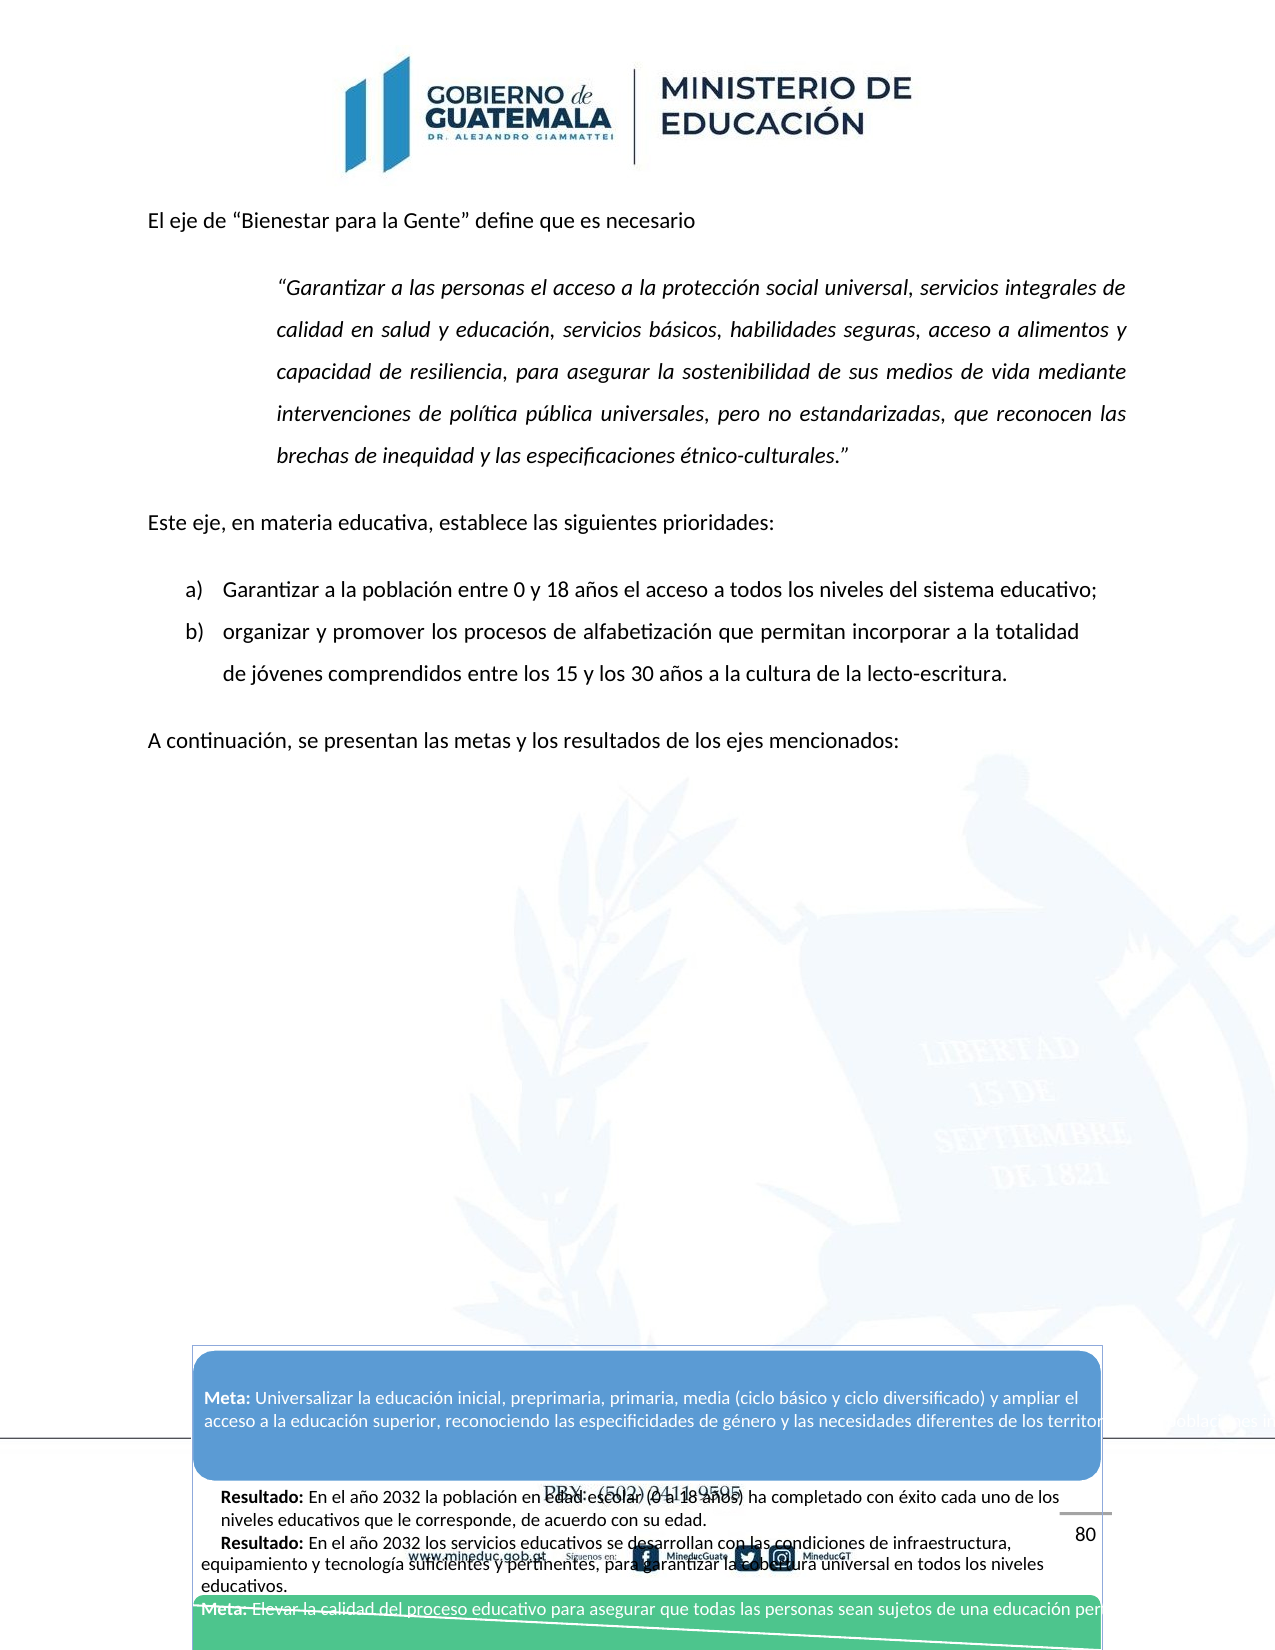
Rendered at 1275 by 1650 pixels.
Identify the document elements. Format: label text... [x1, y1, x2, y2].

picture [193, 1346, 1102, 1362]
text El eje de “Bienestar para la Gente” define que es necesario [148, 206, 1192, 234]
text “Garantizar a las personas el acceso a la protección social universal, servicios integrales de calidad en salud y educación, servicios básicos, habilidades seguras, acceso a alimentos y capacidad de resiliencia, para asegurar la sostenibilidad de sus medios de vida mediante intervenciones de política pública universales, pero no estandarizadas, que reconocen las brechas de inequidad y las especificaciones étnico-culturales.” [276, 273, 1128, 469]
list Garantizar a la población entre 0 y 18 años el acceso a todos los niveles del sistema educativo; [185, 575, 1192, 603]
text Este eje, en materia educativa, establece las siguientes prioridades: [148, 508, 1192, 536]
list organizar y promover los procesos de alfabetización que permitan incorporar a la totalidad de jóvenes comprendidos entre los 15 y los 30 años a la cultura de la lecto-escritura. [185, 617, 1081, 687]
picture [193, 1469, 1102, 1578]
text A continuación, se presentan las metas y los resultados de los ejes mencionados: [148, 726, 1192, 754]
picture [0, 45, 1275, 1578]
